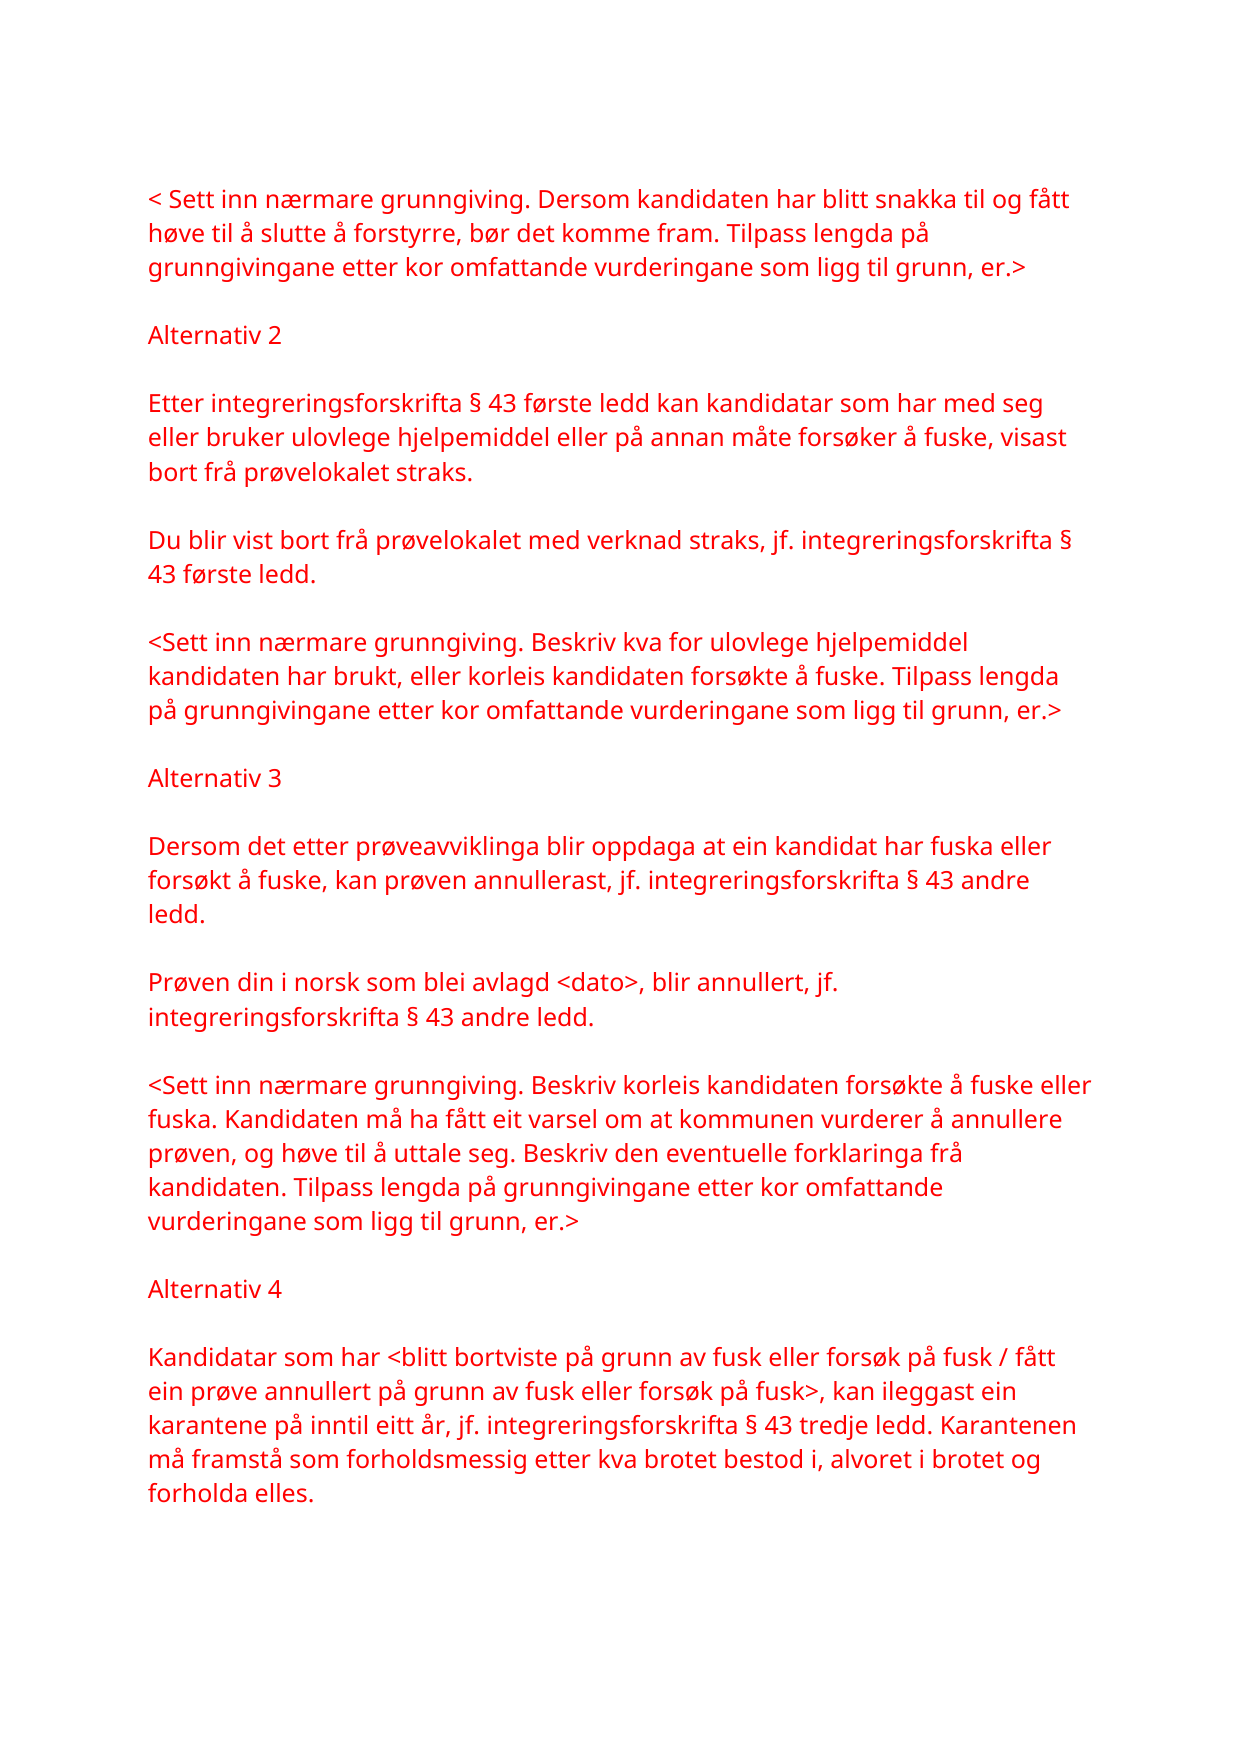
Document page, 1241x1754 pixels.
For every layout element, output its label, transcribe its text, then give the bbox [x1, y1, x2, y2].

text Etter integreringsforskrifta § 43 første ledd kan kandidatar som har med seg eller bruker ulovlege hjelpemiddel eller på annan måte forsøker å fuske, visast bort frå prøvelokalet straks. [148, 386, 1093, 488]
text < Sett inn nærmare grunngiving. Dersom kandidaten har blitt snakka til og fått høve til å slutte å forstyrre, bør det komme fram. Tilpass lengda på grunngivingane etter kor omfattande vurderingane som ligg til grunn, er.> [148, 182, 1093, 284]
text Alternativ 4 [148, 1272, 1093, 1306]
text Alternativ 2 [148, 318, 1093, 352]
text Dersom det etter prøveavviklinga blir oppdaga at ein kandidat har fuska eller forsøkt å fuske, kan prøven annullerast, jf. integreringsforskrifta § 43 andre ledd. [148, 829, 1093, 931]
text Du blir vist bort frå prøvelokalet med verknad straks, jf. integreringsforskrifta § 43 første ledd. [148, 522, 1093, 590]
text Alternativ 3 [148, 761, 1093, 795]
text <Sett inn nærmare grunngiving. Beskriv korleis kandidaten forsøkte å fuske eller fuska. Kandidaten må ha fått eit varsel om at kommunen vurderer å annullere prøven, og høve til å uttale seg. Beskriv den eventuelle forklaringa frå kandidaten. Tilpass lengda på grunngivingane etter kor omfattande vurderingane som ligg til grunn, er.> [148, 1067, 1093, 1238]
text Kandidatar som har <blitt bortviste på grunn av fusk eller forsøk på fusk / fått ein prøve annullert på grunn av fusk eller forsøk på fusk>, kan ileggast ein karantene på inntil eitt år, jf. integreringsforskrifta § 43 tredje ledd. Karantenen må framstå som forholdsmessig etter kva brotet bestod i, alvoret i brotet og forholda elles. [148, 1340, 1093, 1510]
text Prøven din i norsk som blei avlagd <dato>, blir annullert, jf. integreringsforskrifta § 43 andre ledd. [148, 965, 1093, 1033]
text <Sett inn nærmare grunngiving. Beskriv kva for ulovlege hjelpemiddel kandidaten har brukt, eller korleis kandidaten forsøkte å fuske. Tilpass lengda på grunngivingane etter kor omfattande vurderingane som ligg til grunn, er.> [148, 624, 1093, 727]
